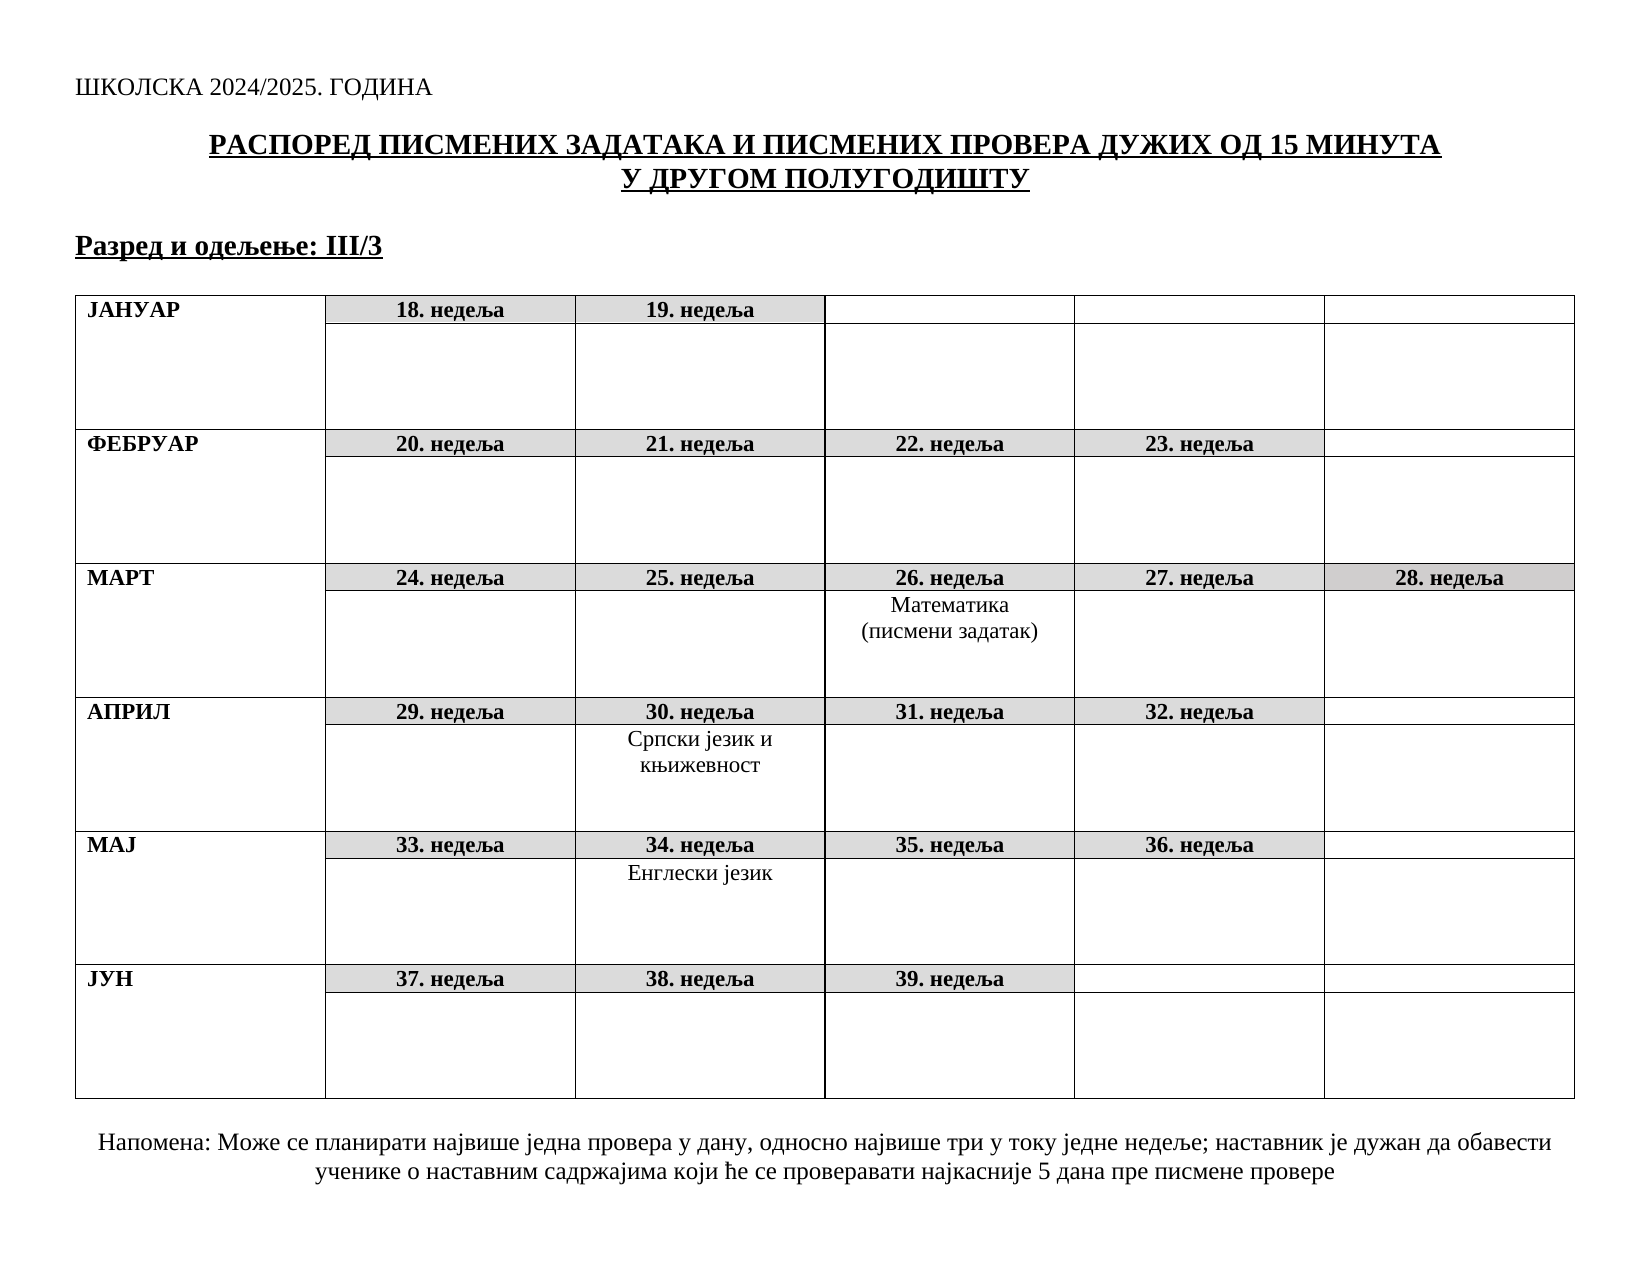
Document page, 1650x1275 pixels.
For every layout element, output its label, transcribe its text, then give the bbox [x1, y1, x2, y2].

table_cell Српски језик и књижевност [576, 725, 824, 831]
table_header [1075, 296, 1324, 322]
table_cell [1075, 324, 1324, 429]
table_cell [826, 993, 1074, 1098]
table_header 18. недеља [326, 296, 575, 322]
table_cell Енглески језик [576, 859, 824, 964]
table_cell [1075, 725, 1324, 831]
table_header [826, 296, 1074, 322]
table_cell АПРИЛ [76, 698, 325, 831]
table_cell [576, 457, 824, 563]
table_cell [1325, 725, 1574, 831]
table_cell 33. недеља [326, 832, 575, 858]
table_cell [1325, 965, 1574, 992]
table_cell [1325, 993, 1574, 1098]
table_cell [1325, 832, 1574, 858]
table_cell 22. недеља [826, 430, 1074, 456]
table_cell [1325, 457, 1574, 563]
table_cell [326, 993, 575, 1098]
table_cell 31. недеља [826, 698, 1074, 724]
table_cell 34. недеља [576, 832, 824, 858]
table_cell [1325, 324, 1574, 429]
table_cell 35. недеља [826, 832, 1074, 858]
table_cell 36. недеља [1075, 832, 1324, 858]
table_cell 39. недеља [826, 965, 1074, 992]
table_header [1325, 296, 1574, 322]
table_cell 24. недеља [326, 564, 575, 590]
table_cell [1325, 698, 1574, 724]
table_cell [1075, 457, 1324, 563]
table_header 19. недеља [576, 296, 824, 322]
text У ДРУГОМ ПОЛУГОДИШТУ [75, 161, 1575, 194]
table_cell [1325, 591, 1574, 697]
text Напомена: Може се планирати највише једна провера у дану, односно највише три у току једне недеље; наставник је дужан да обавести ученике о наставним садржајима који ће се проверавати најкасније 5 дана пре писмене провере [75, 1127, 1575, 1185]
table_cell 32. недеља [1075, 698, 1324, 724]
table_cell ФЕБРУАР [76, 430, 325, 563]
table_cell 21. недеља [576, 430, 824, 456]
table_cell 30. недеља [576, 698, 824, 724]
table_cell [1075, 993, 1324, 1098]
table_cell 26. недеља [826, 564, 1074, 590]
table_cell [326, 324, 575, 429]
table_cell [826, 859, 1074, 964]
table_cell МАРТ [76, 564, 325, 697]
table_cell [326, 859, 575, 964]
text РАСПОРЕД ПИСМЕНИХ ЗАДАТАКА И ПИСМЕНИХ ПРОВЕРА ДУЖИХ ОД 15 МИНУТА [75, 127, 1575, 161]
table_cell [326, 457, 575, 563]
text ШКОЛСКА 2024/2025. ГОДИНА [75, 72, 1575, 101]
table_cell 29. недеља [326, 698, 575, 724]
table_cell 27. недеља [1075, 564, 1324, 590]
table_cell 28. недеља [1325, 564, 1574, 590]
table_cell МАЈ [76, 832, 325, 964]
table_cell 25. недеља [576, 564, 824, 590]
table_cell [576, 993, 824, 1098]
table_cell 38. недеља [576, 965, 824, 992]
table_cell [826, 324, 1074, 429]
text Разред и одељење: III/3 [75, 228, 1575, 262]
table_cell 20. недеља [326, 430, 575, 456]
table_header ЈАНУАР [76, 296, 325, 429]
table_cell [576, 591, 824, 697]
table_cell [1325, 859, 1574, 964]
table_cell [1075, 591, 1324, 697]
table_cell 37. недеља [326, 965, 575, 992]
table_cell [1075, 965, 1324, 992]
table_cell ЈУН [76, 965, 325, 1098]
table_cell [826, 725, 1074, 831]
table_cell [326, 725, 575, 831]
table_cell 23. недеља [1075, 430, 1324, 456]
table_cell [326, 591, 575, 697]
table_cell [1075, 859, 1324, 964]
table_cell [1325, 430, 1574, 456]
table_cell [576, 324, 824, 429]
table_cell [826, 457, 1074, 563]
table_cell Математика (писмени задатак) [826, 591, 1074, 697]
